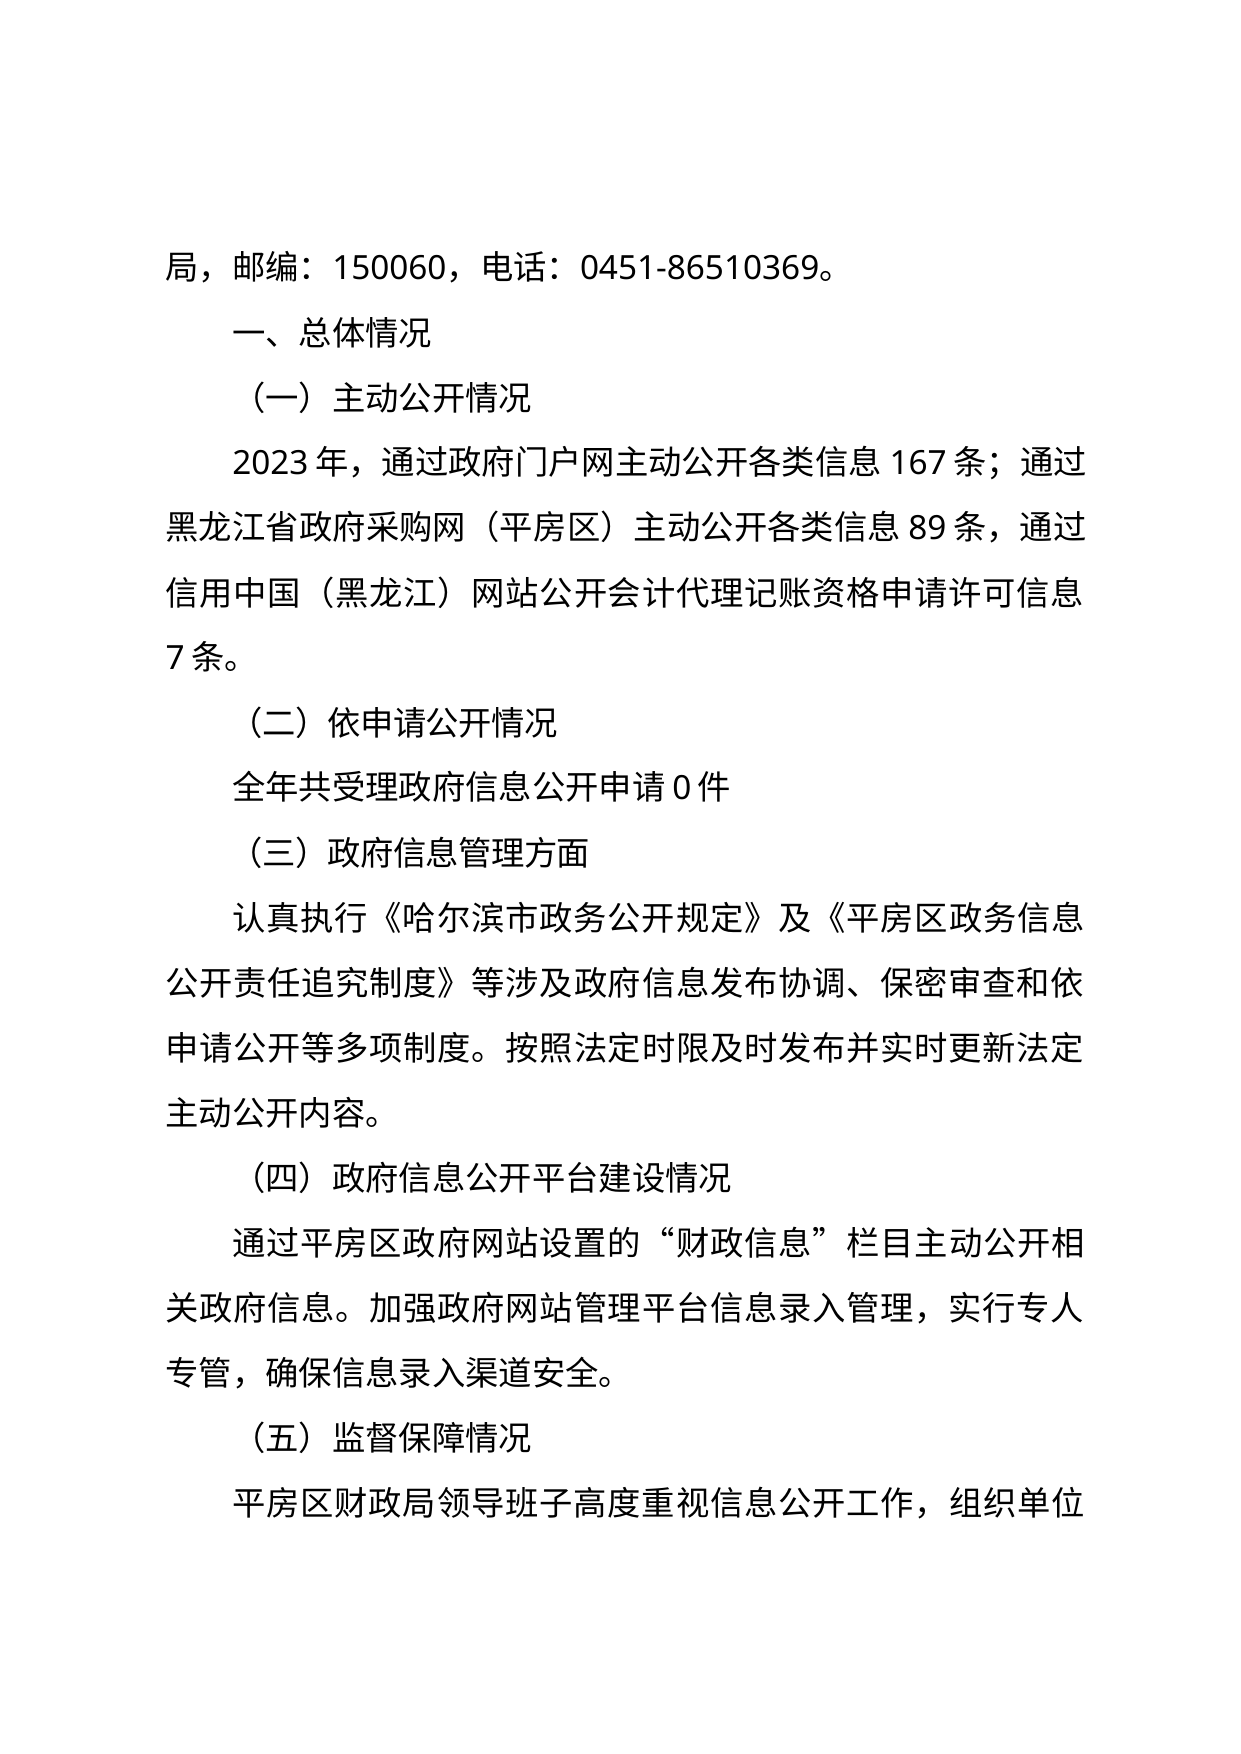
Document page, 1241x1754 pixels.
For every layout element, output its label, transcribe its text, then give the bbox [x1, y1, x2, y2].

text （一）主动公开情况 [165, 363, 1087, 428]
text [165, 233, 1087, 298]
text 全年共受理政府信息公开申请0件 [165, 753, 1087, 818]
text 通过平房区政府网站设置的“财政信息”栏目主动公开相关政府信息。加强政府网站管理平台信息录入管理，实行专人专管，确保信息录入渠道安全。 [165, 1208, 1087, 1403]
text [165, 1468, 1087, 1533]
text （二）依申请公开情况 [165, 688, 1087, 753]
text 一、总体情况 [165, 298, 1087, 363]
text （四）政府信息公开平台建设情况 [165, 1143, 1087, 1208]
text 认真执行《哈尔滨市政务公开规定》及《平房区政务信息公开责任追究制度》等涉及政府信息发布协调、保密审查和依申请公开等多项制度。按照法定时限及时发布并实时更新法定主动公开内容。 [165, 883, 1087, 1143]
text 2023年，通过政府门户网主动公开各类信息167条；通过黑龙江省政府采购网（平房区）主动公开各类信息89条，通过信用中国（黑龙江）网站公开会计代理记账资格申请许可信息7条。 [165, 428, 1087, 688]
text （五）监督保障情况 [165, 1403, 1087, 1468]
text （三）政府信息管理方面 [165, 818, 1087, 883]
